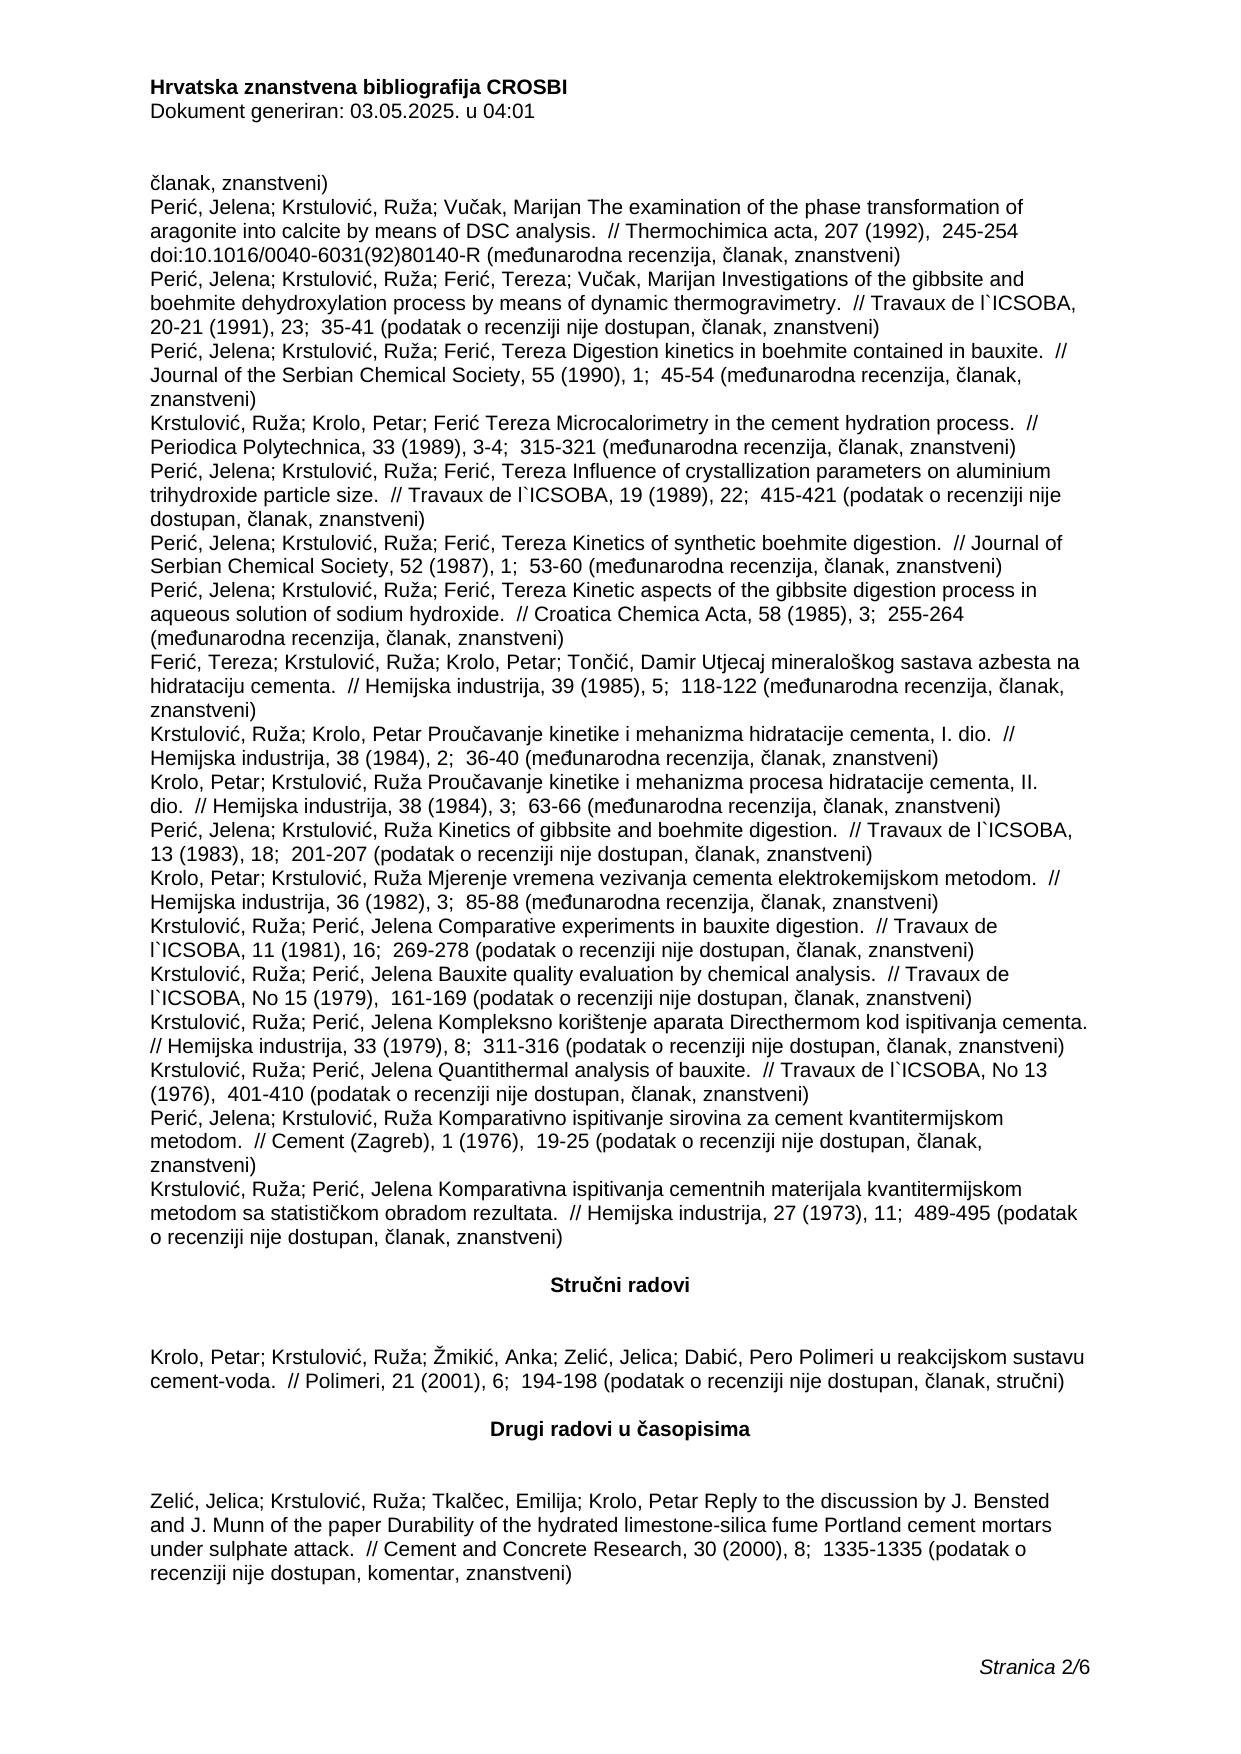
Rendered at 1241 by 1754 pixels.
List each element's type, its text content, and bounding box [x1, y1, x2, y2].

text Krstulović, Ruža; Krolo, Petar; Ferić Tereza [150, 411, 1090, 458]
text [150, 171, 1090, 195]
text Krstulović, Ruža; Perić, Jelena [150, 1009, 1090, 1057]
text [150, 195, 1090, 267]
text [150, 1489, 1090, 1584]
subtitle Stručni radovi [150, 1273, 1090, 1297]
text Perić, Jelena; Krstulović, Ruža; Ferić, Tereza [150, 339, 1090, 411]
text Krstulović, Ruža; Perić, Jelena [150, 1177, 1090, 1249]
text Krolo, Petar; Krstulović, Ruža [150, 770, 1090, 818]
subtitle Drugi radovi u časopisima [150, 1417, 1090, 1441]
text Krolo, Petar; Krstulović, Ruža [150, 866, 1090, 914]
text Perić, Jelena; Krstulović, Ruža [150, 1105, 1090, 1177]
text Perić, Jelena; Krstulović, Ruža; Ferić, Tereza [150, 458, 1090, 530]
text Perić, Jelena; Krstulović, Ruža; Ferić, Tereza [150, 578, 1090, 650]
text Krstulović, Ruža; Perić, Jelena [150, 1057, 1090, 1105]
text Perić, Jelena; Krstulović, Ruža; Ferić, Tereza; Vučak, Marijan [150, 267, 1090, 339]
text Perić, Jelena; Krstulović, Ruža [150, 818, 1090, 866]
text Krstulović, Ruža; Perić, Jelena [150, 962, 1090, 1009]
text Perić, Jelena; Krstulović, Ruža; Ferić, Tereza [150, 530, 1090, 578]
text Ferić, Tereza; Krstulović, Ruža; Krolo, Petar; Tončić, Damir [150, 650, 1090, 722]
text Krstulović, Ruža; Perić, Jelena [150, 914, 1090, 962]
text Krolo, Petar; Krstulović, Ruža; Žmikić, Anka; Zelić, Jelica; Dabić, Pero [150, 1345, 1090, 1393]
text Krstulović, Ruža; Krolo, Petar [150, 722, 1090, 770]
